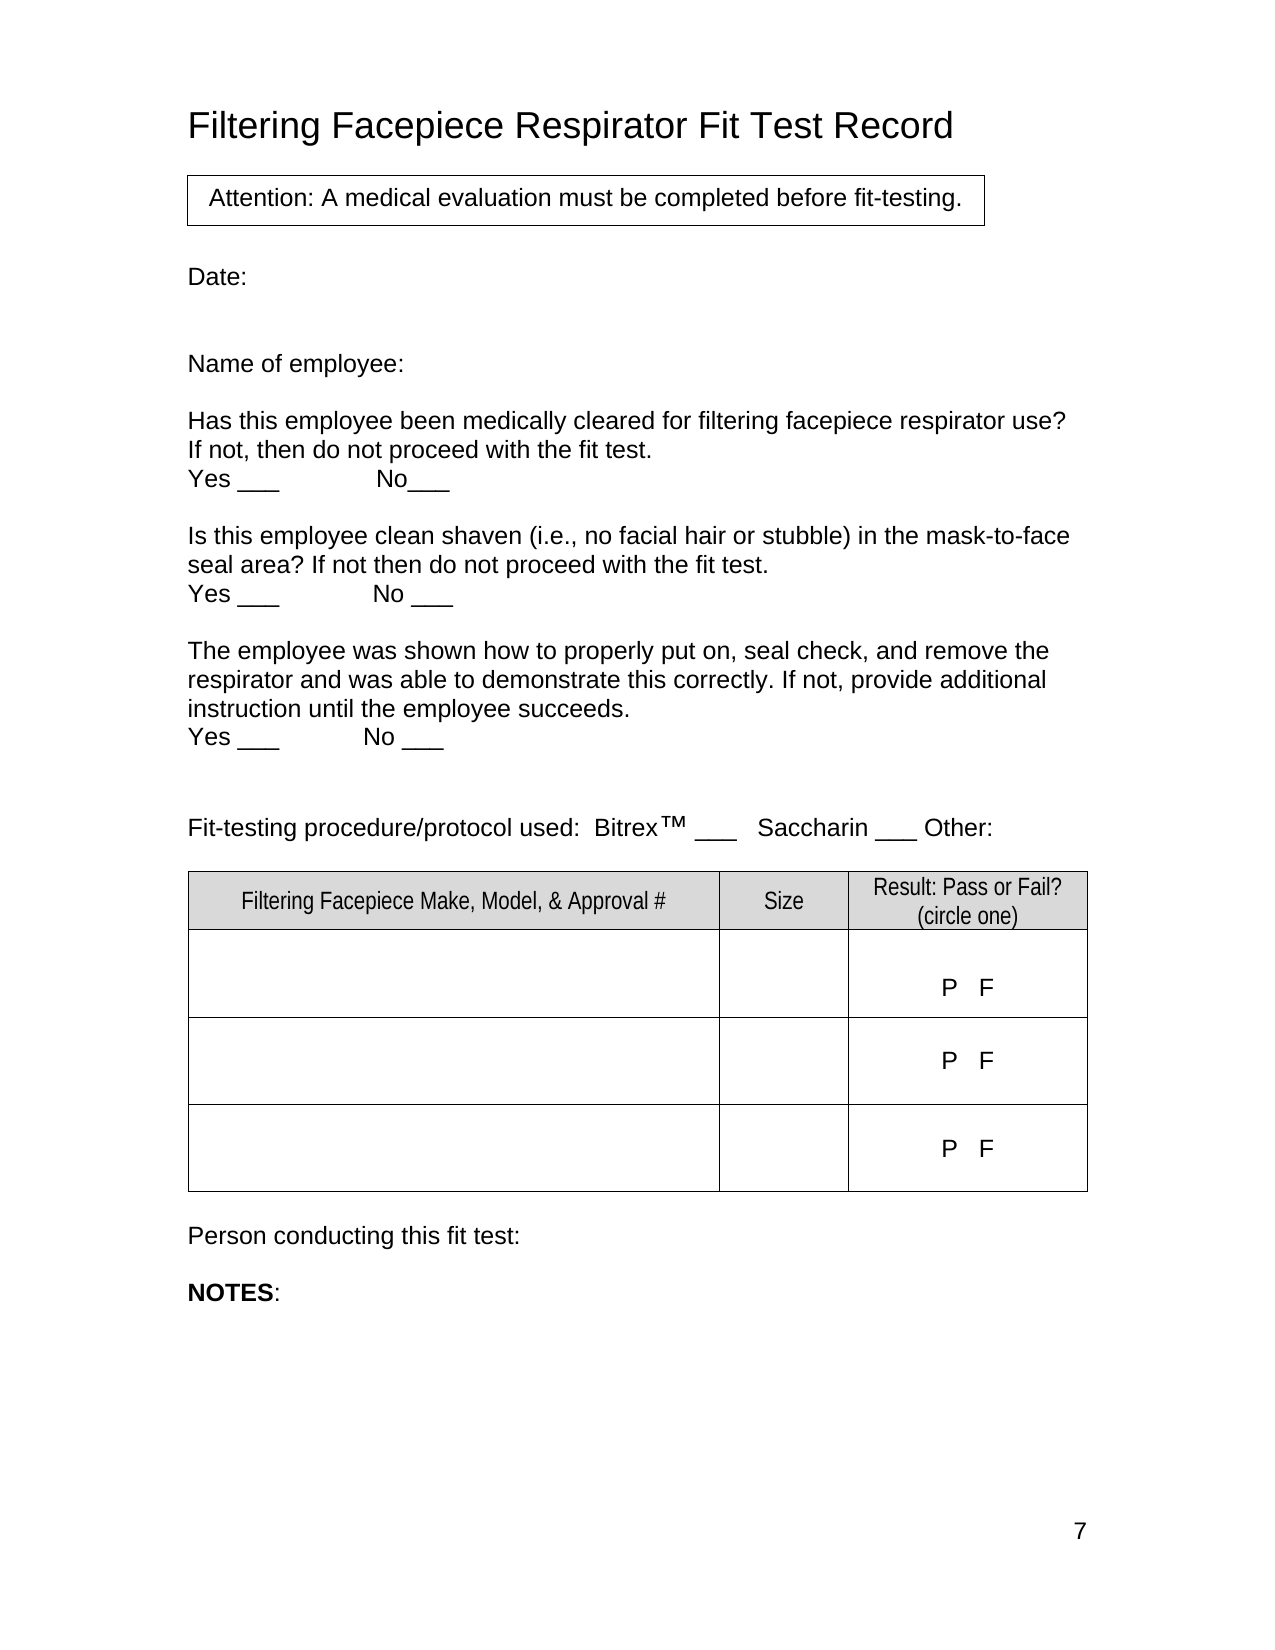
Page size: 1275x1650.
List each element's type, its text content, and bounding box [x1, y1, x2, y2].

table_cell P F [849, 1105, 1087, 1191]
table_cell [189, 930, 719, 1017]
table_header Result: Pass or Fail? (circle one) [849, 872, 1087, 929]
table_cell [720, 1018, 848, 1104]
table_cell [720, 1105, 848, 1191]
text NOTES: [187, 1278, 1087, 1307]
text Name of employee: [187, 349, 1087, 377]
text Person conducting this fit test: [187, 1221, 1087, 1250]
text This program was last updated on: (add most recent date)Filtering Facepiece Respirator Fit Test Record [187, 104, 1087, 147]
text Fit-testing procedure/protocol used: Bitrex™ ___ Saccharin ___ Other: [187, 809, 1087, 842]
table_cell P F [849, 1018, 1087, 1104]
text Date: [187, 262, 1087, 291]
text Yes ___ No___ [187, 464, 1087, 492]
text Has this employee been medically cleared for filtering facepiece respirator use? If not, then do not proceed with the fit test. [187, 406, 1087, 464]
table_cell [189, 1018, 719, 1104]
text Yes ___ No ___ [187, 722, 1087, 751]
text The employee was shown how to properly put on, seal check, and remove the respirator and was able to demonstrate this correctly. If not, provide additional instruction until the employee succeeds. [187, 636, 1087, 722]
table_header Size [720, 872, 848, 929]
table_header Filtering Facepiece Make, Model, & Approval # [189, 872, 719, 929]
table_cell P F [849, 930, 1087, 1017]
table_cell [720, 930, 848, 1017]
text Yes ___ No ___ [187, 579, 1087, 607]
text Is this employee clean shaven (i.e., no facial hair or stubble) in the mask-to-face seal area? If not then do not proceed with the fit test. [187, 521, 1087, 579]
table_cell [189, 1105, 719, 1191]
